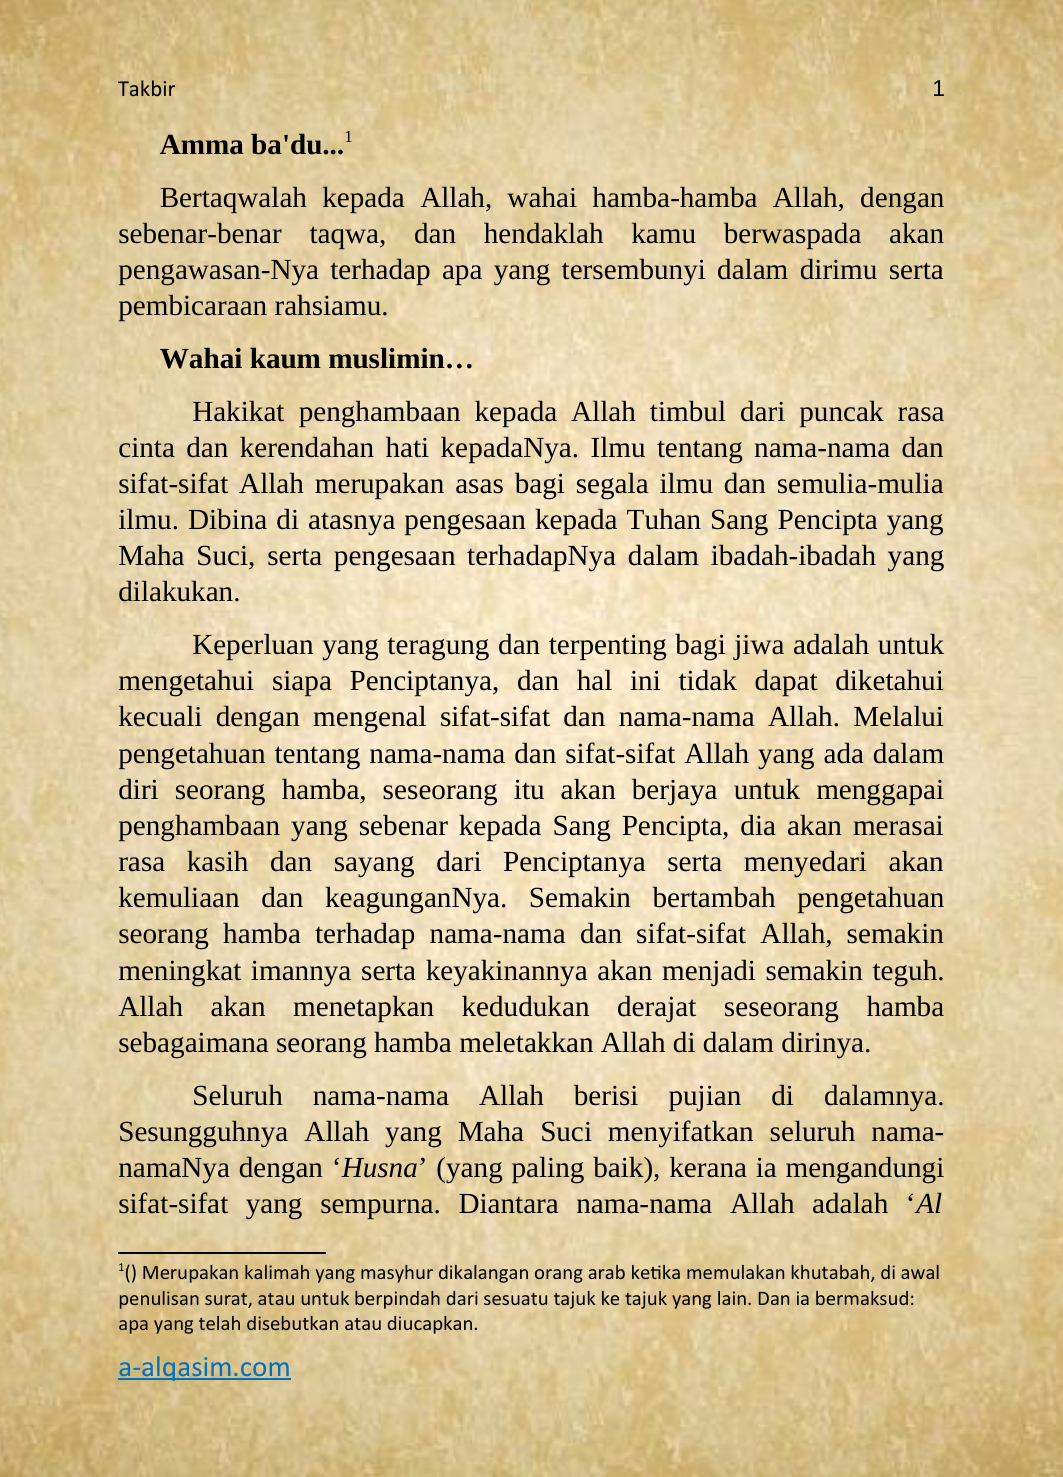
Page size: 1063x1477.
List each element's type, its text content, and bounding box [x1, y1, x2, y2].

text Bertaqwalah kepada Allah, wahai hamba-hamba Allah, dengan sebenar-benar taqwa, dan hendaklah kamu berwaspada akan pengawasan-Nya terhadap apa yang tersembunyi dalam dirimu serta pembicaraan rahsiamu. [118, 180, 945, 322]
text Keperluan yang teragung dan terpenting bagi jiwa adalah untuk mengetahui siapa Penciptanya, dan hal ini tidak dapat diketahui kecuali dengan mengenal sifat-sifat dan nama-nama Allah. Melalui pengetahuan tentang nama-nama dan sifat-sifat Allah yang ada dalam diri seorang hamba, seseorang itu akan berjaya untuk menggapai penghambaan yang sebenar kepada Sang Pencipta, dia akan merasai rasa kasih dan sayang dari Penciptanya serta menyedari akan kemuliaan dan keagunganNya. Semakin bertambah pengetahuan seorang hamba terhadap nama-nama dan sifat-sifat Allah, semakin meningkat imannya serta keyakinannya akan menjadi semakin teguh. Allah akan menetapkan kedudukan derajat seseorang hamba sebagaimana seorang hamba meletakkan Allah di dalam dirinya. [118, 627, 945, 1058]
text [118, 1078, 945, 1220]
text Wahai kaum muslimin… [118, 341, 945, 374]
picture [0, 0, 1063, 1477]
text Amma ba'du... [118, 127, 945, 160]
text Hakikat penghambaan kepada Allah timbul dari puncak rasa cinta dan kerendahan hati kepadaNya. Ilmu tentang nama-nama dan sifat-sifat Allah merupakan asas bagi segala ilmu dan semulia-mulia ilmu. Dibina di atasnya pengesaan kepada Tuhan Sang Pencipta yang Maha Suci, serta pengesaan terhadapNya dalam ibadah-ibadah yang dilakukan. [118, 394, 945, 608]
